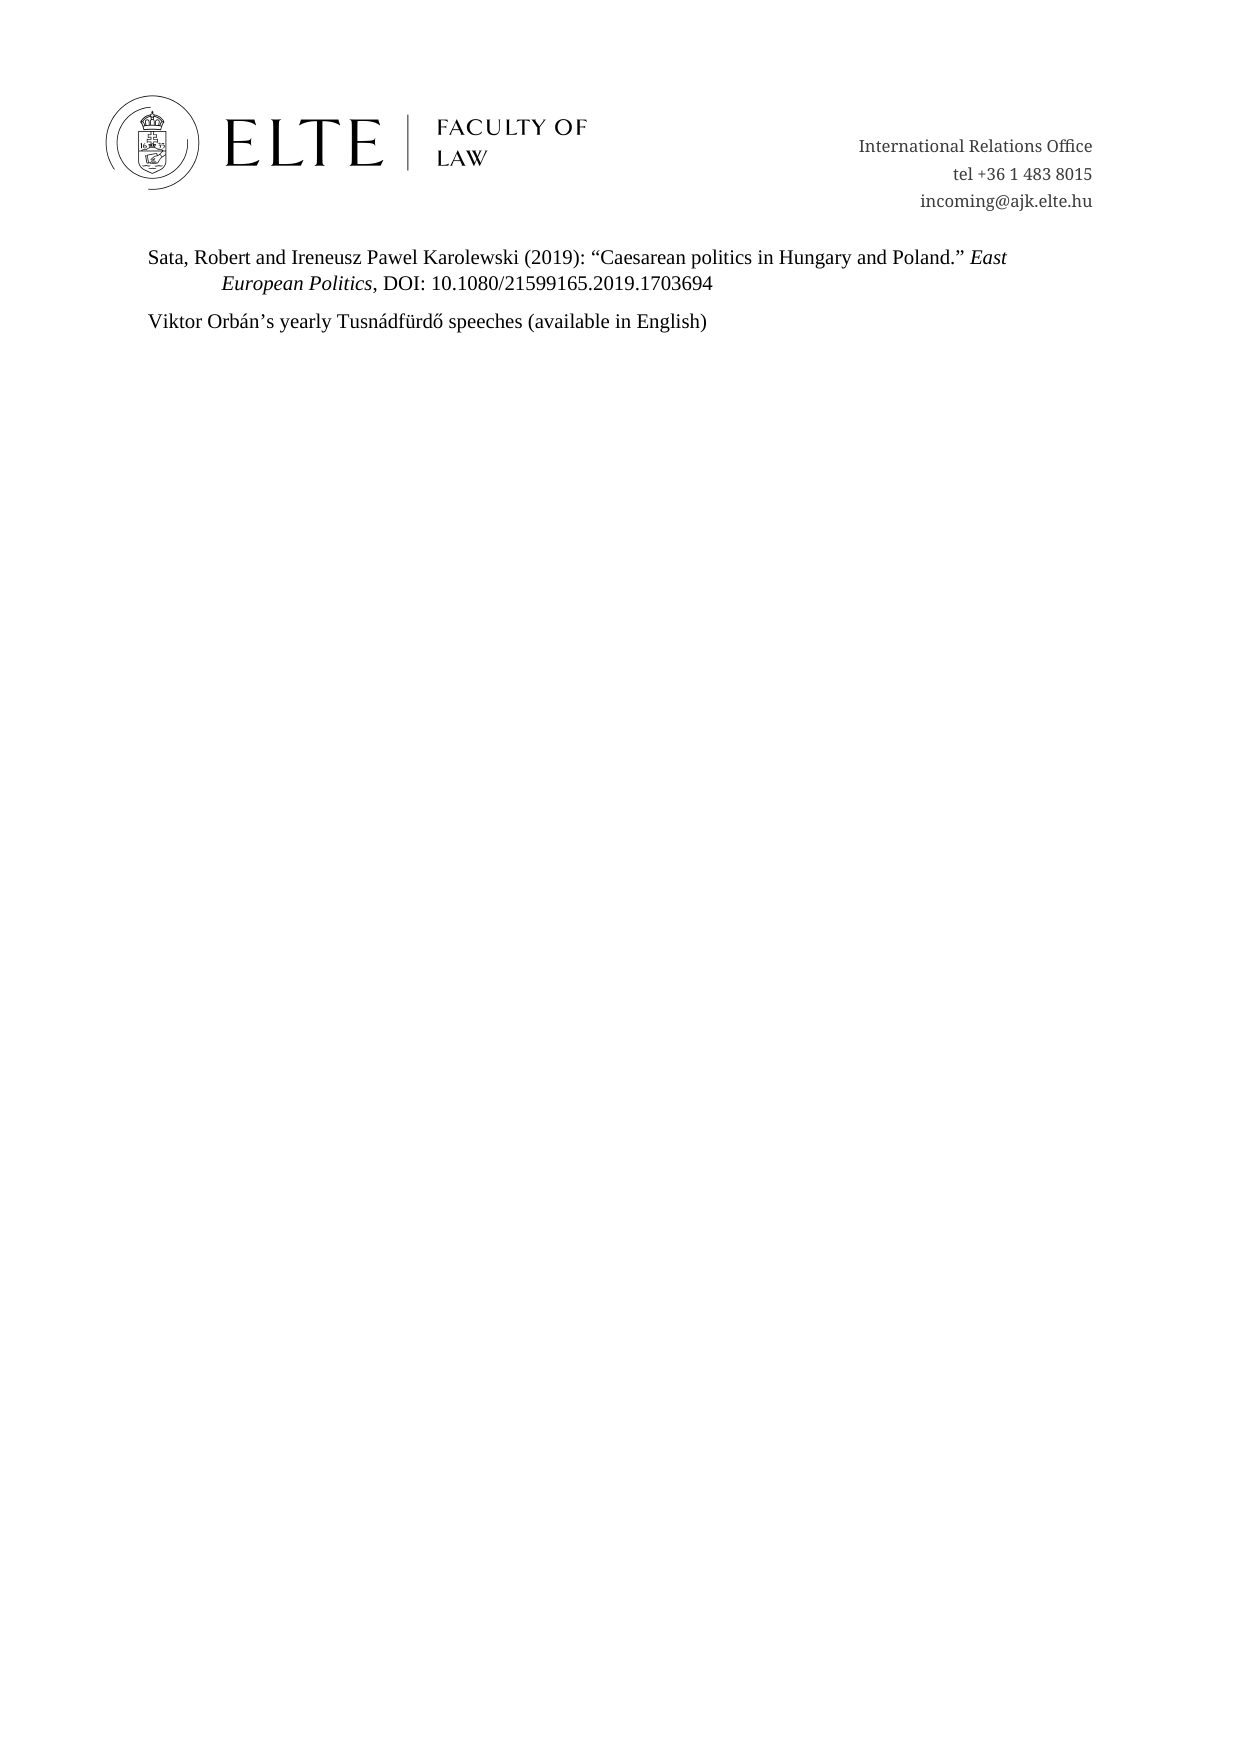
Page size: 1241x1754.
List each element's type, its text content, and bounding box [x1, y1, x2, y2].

text Viktor Orbán’s yearly Tusnádfürdő speeches (available in English) [148, 309, 1093, 333]
picture [99, 88, 587, 192]
text Sata, Robert and Ireneusz Pawel Karolewski (2019): “Caesarean politics in Hungary and Poland.” East European Politics, DOI: 10.1080/21599165.2019.1703694 [148, 244, 1093, 294]
